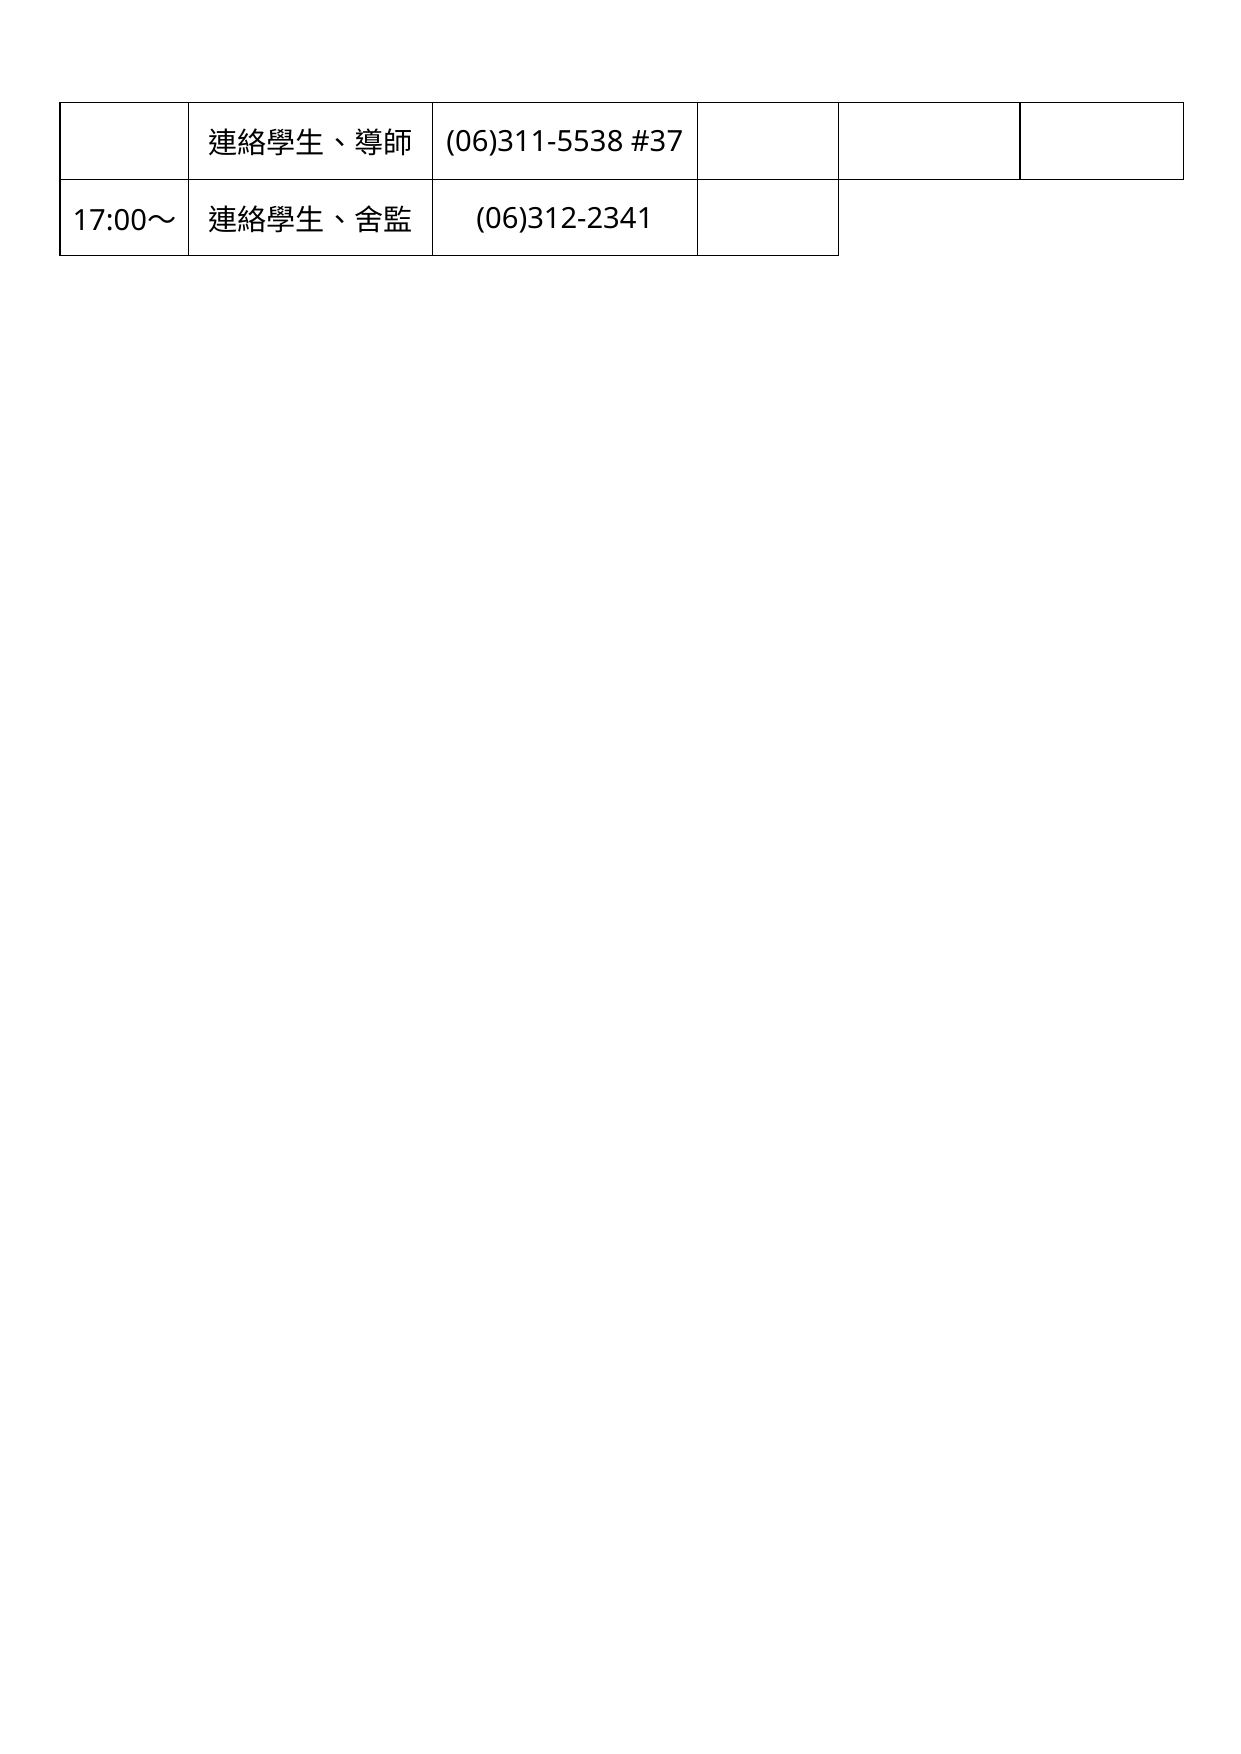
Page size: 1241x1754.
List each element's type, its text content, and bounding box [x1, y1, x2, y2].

table_cell 連絡學生、舍監 [189, 180, 432, 255]
table_cell (06)312-2341 [433, 180, 697, 255]
table_cell [698, 180, 838, 255]
table_cell (06)311-5538 #37 [433, 103, 697, 178]
table_cell [698, 103, 838, 178]
table_cell 連絡學生、導師 [189, 103, 432, 178]
table_cell 17:00～ [61, 180, 188, 255]
